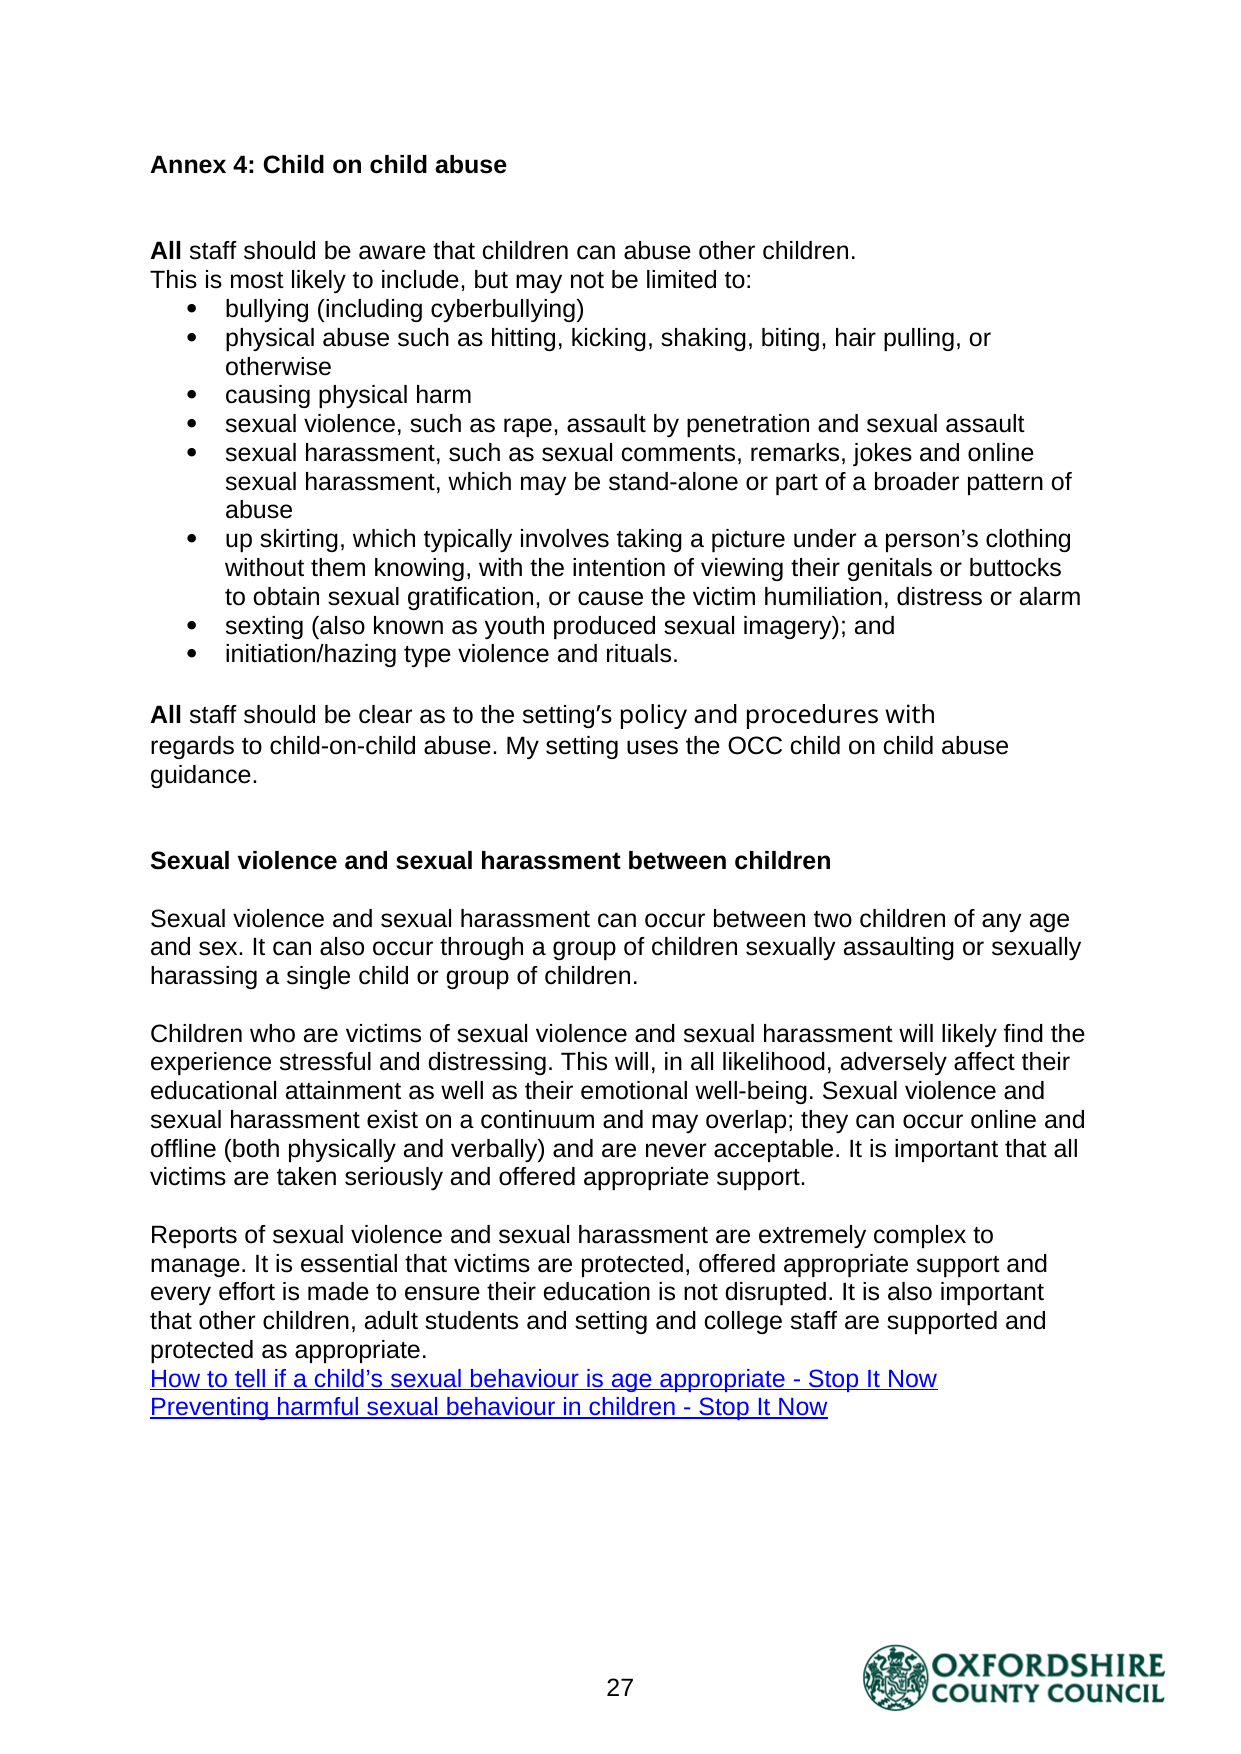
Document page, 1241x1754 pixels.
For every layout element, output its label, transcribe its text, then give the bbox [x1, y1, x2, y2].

text Preventing harmful sexual behaviour in children - Stop It Now [150, 1392, 1090, 1421]
text Sexual violence and sexual harassment can occur between two children of any age and sex. It can also occur through a group of children sexually assaulting or sexually harassing a single child or group of children. [150, 904, 1090, 990]
text Sexual violence and sexual harassment between children [150, 846, 1090, 875]
list up skirting, which typically involves taking a picture under a person’s clothing without them knowing, with the intention of viewing their genitals or buttocks to obtain sexual gratification, or cause the victim humiliation, distress or alarm [187, 524, 1090, 611]
list sexting (also known as youth produced sexual imagery); and [187, 611, 1090, 639]
text Children who are victims of sexual violence and sexual harassment will likely find the experience stressful and distressing. This will, in all likelihood, adversely affect their educational attainment as well as their emotional well-being. Sexual violence and sexual harassment exist on a continuum and may overlap; they can occur online and offline (both physically and verbally) and are never acceptable. It is important that all victims are taken seriously and offered appropriate support. [150, 1019, 1090, 1191]
text Annex 4: Child on child abuse [150, 150, 1090, 179]
list physical abuse such as hitting, kicking, shaking, biting, hair pulling, or otherwise [187, 323, 1090, 380]
list bullying (including cyberbullying) [187, 294, 1090, 323]
list causing physical harm [187, 380, 1090, 409]
text regards to child-on-child abuse. My setting uses the OCC child on child abuse guidance. [150, 731, 1090, 789]
text All staff should be clear as to the setting’s policy and procedures with [150, 697, 1090, 731]
text This is most likely to include, but may not be limited to: [150, 265, 1090, 294]
list sexual harassment, such as sexual comments, remarks, jokes and online sexual harassment, which may be stand-alone or part of a broader pattern of abuse [187, 438, 1090, 524]
picture [854, 1634, 1179, 1716]
list initiation/hazing type violence and rituals. [187, 639, 1090, 668]
text How to tell if a child’s sexual behaviour is age appropriate - Stop It Now [150, 1364, 1090, 1392]
text Reports of sexual violence and sexual harassment are extremely complex to manage. It is essential that victims are protected, offered appropriate support and every effort is made to ensure their education is not disrupted. It is also important that other children, adult students and setting and college staff are supported and protected as appropriate. [150, 1220, 1090, 1364]
text All staff should be aware that children can abuse other children. [150, 236, 1090, 265]
list sexual violence, such as rape, assault by penetration and sexual assault [187, 409, 1090, 438]
